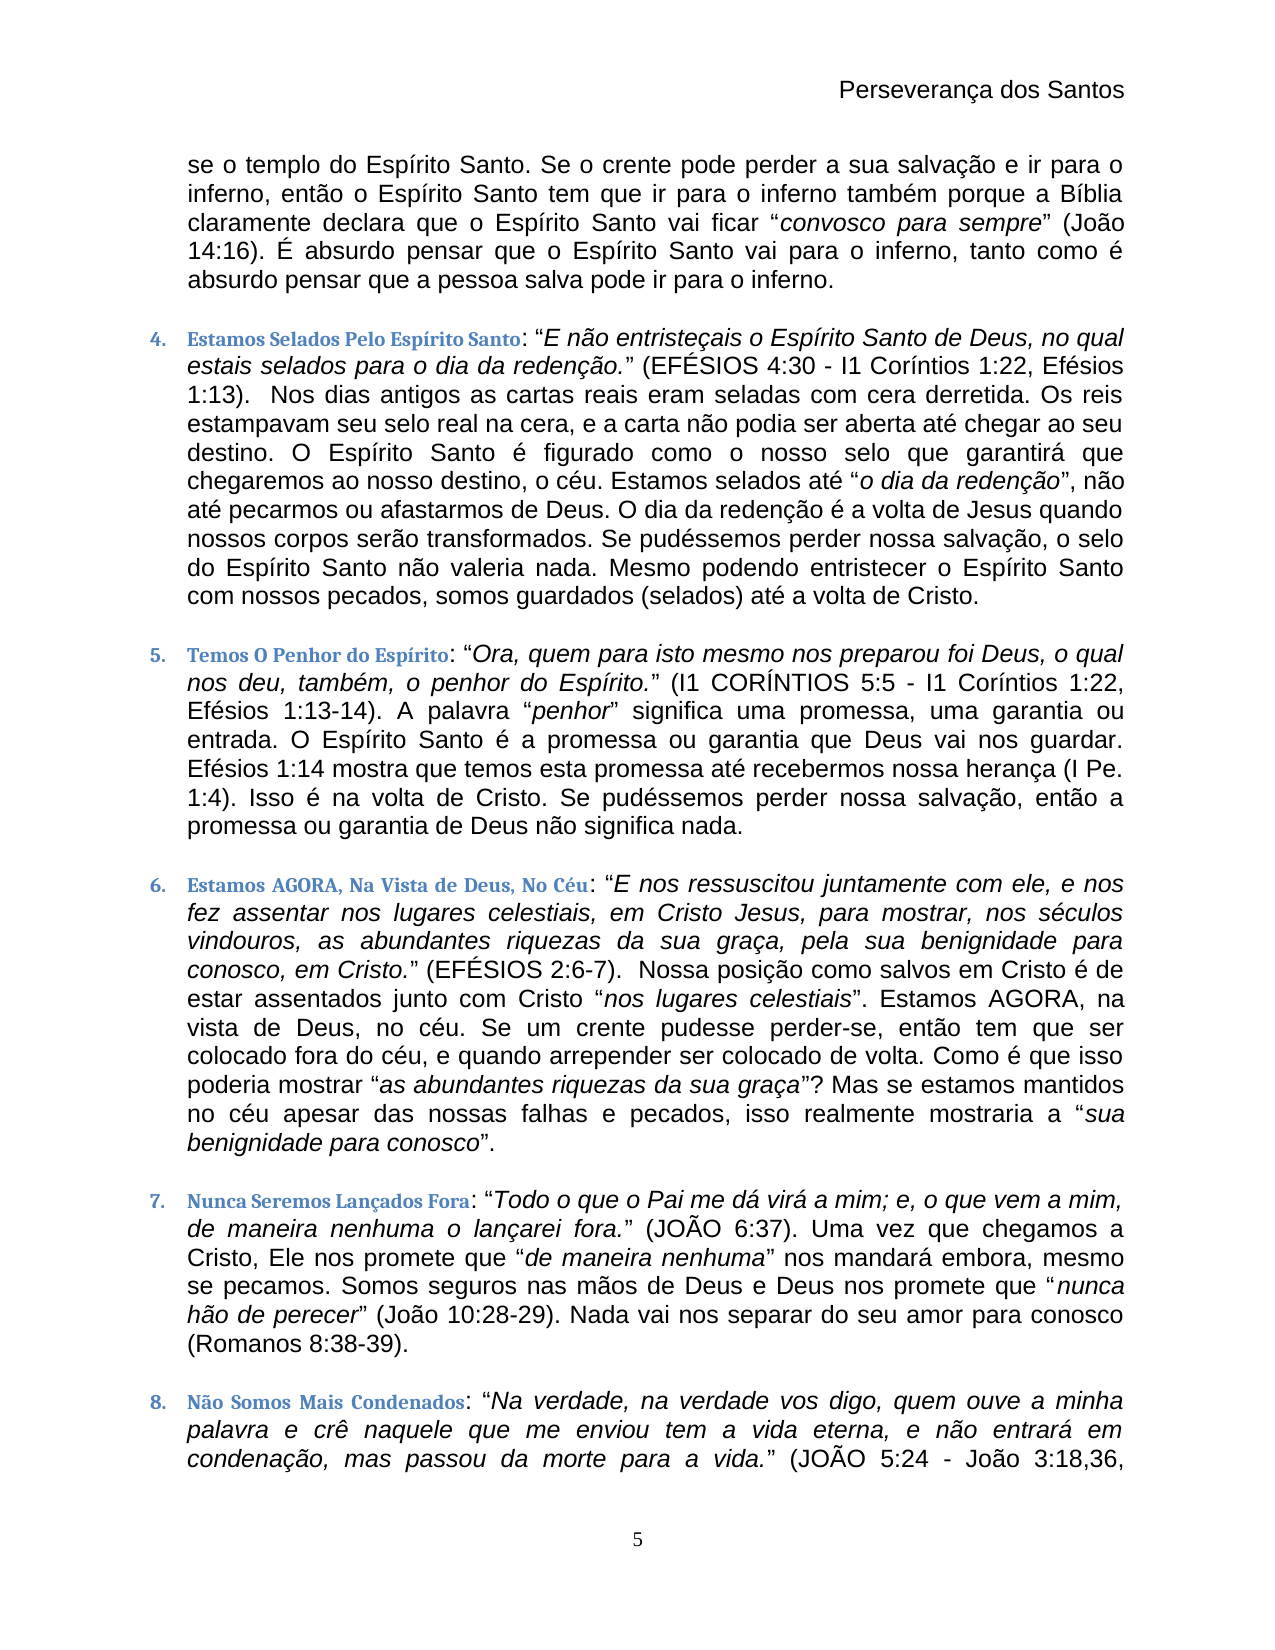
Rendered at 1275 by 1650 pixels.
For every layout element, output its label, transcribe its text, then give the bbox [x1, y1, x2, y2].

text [150, 1386, 1125, 1472]
text 6. Estamos AGORA, Na Vista de Deus, No Céu: “E nos ressuscitou juntamente com ele, e nos fez assentar nos lugares celestiais, em Cristo Jesus, para mostrar, nos séculos vindouros, as abundantes riquezas da sua graça, pela sua benignidade para conosco, em Cristo.” (EFÉSIOS 2:6-7). Nossa posição como salvos em Cristo é de estar assentados junto com Cristo “nos lugares celestiais”. Estamos AGORA, na vista de Deus, no céu. Se um crente pudesse perder-se, então tem que ser colocado fora do céu, e quando arrepender ser colocado de volta. Como é que isso poderia mostrar “as abundantes riquezas da sua graça”? Mas se estamos mantidos no céu apesar das nossas falhas e pecados, isso realmente mostraria a “sua benignidade para conosco”. [150, 869, 1125, 1156]
text 5. Temos O Penhor do Espírito: “Ora, quem para isto mesmo nos preparou foi Deus, o qual nos deu, também, o penhor do Espírito.” (I1 CORÍNTIOS 5:5 - I1 Coríntios 1:22, Efésios 1:13-14). A palavra “penhor” significa uma promessa, uma garantia ou entrada. O Espírito Santo é a promessa ou garantia que Deus vai nos guardar. Efésios 1:14 mostra que temos esta promessa até recebermos nossa herança (I Pe. 1:4). Isso é na volta de Cristo. Se pudéssemos perder nossa salvação, então a promessa ou garantia de Deus não significa nada. [150, 639, 1125, 840]
text 4. Estamos Selados Pelo Espírito Santo: “E não entristeçais o Espírito Santo de Deus, no qual estais selados para o dia da redenção.” (EFÉSIOS 4:30 - I1 Coríntios 1:22, Efésios 1:13). Nos dias antigos as cartas reais eram seladas com cera derretida. Os reis estampavam seu selo real na cera, e a carta não podia ser aberta até chegar ao seu destino. O Espírito Santo é figurado como o nosso selo que garantirá que chegaremos ao nosso destino, o céu. Estamos selados até “o dia da redenção”, não até pecarmos ou afastarmos de Deus. O dia da redenção é a volta de Jesus quando nossos corpos serão transformados. Se pudéssemos perder nossa salvação, o selo do Espírito Santo não valeria nada. Mesmo podendo entristecer o Espírito Santo com nossos pecados, somos guardados (selados) até a volta de Cristo. [150, 322, 1125, 610]
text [150, 150, 1125, 294]
text 7. Nunca Seremos Lançados Fora: “Todo o que o Pai me dá virá a mim; e, o que vem a mim, de maneira nenhuma o lançarei fora.” (JOÃO 6:37). Uma vez que chegamos a Cristo, Ele nos promete que “de maneira nenhuma” nos mandará embora, mesmo se pecamos. Somos seguros nas mãos de Deus e Deus nos promete que “nunca hão de perecer” (João 10:28-29). Nada vai nos separar do seu amor para conosco (Romanos 8:38-39). [150, 1185, 1125, 1357]
